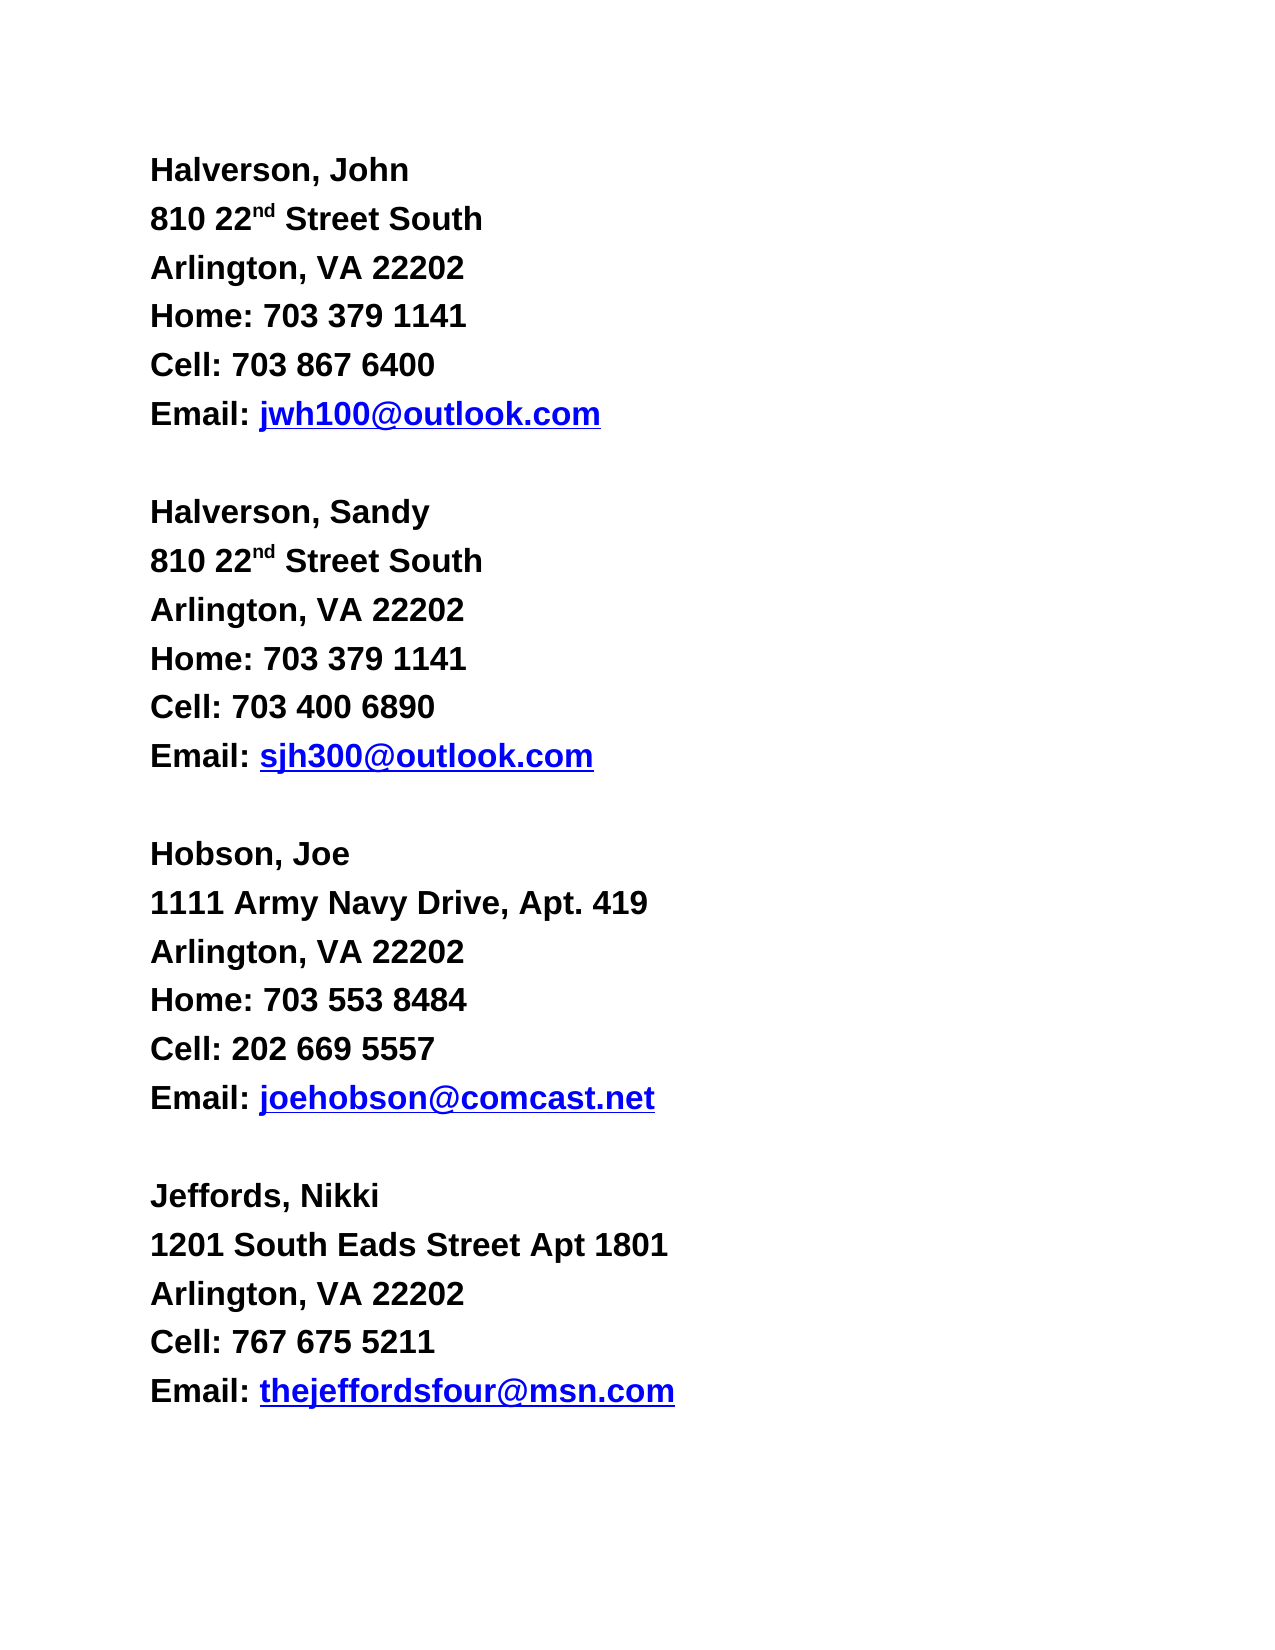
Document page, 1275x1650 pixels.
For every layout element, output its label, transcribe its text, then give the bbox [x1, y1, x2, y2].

text 1111 Army Navy Drive, Apt. 419 [150, 883, 1125, 921]
text Arlington, VA 22202 [150, 1274, 1125, 1312]
text Email: joehobson@comcast.net [150, 1078, 1125, 1117]
text Arlington, VA 22202 [150, 590, 1125, 628]
text 810 22nd Street South [150, 541, 1125, 579]
text Cell: 703 400 6890 [150, 687, 1125, 726]
text Cell: 703 867 6400 [150, 345, 1125, 384]
text 1201 South Eads Street Apt 1801 [150, 1225, 1125, 1263]
text Cell: 767 675 5211 [150, 1322, 1125, 1361]
text Cell: 202 669 5557 [150, 1029, 1125, 1068]
text Home: 703 379 1141 [150, 297, 1125, 335]
text Home: 703 379 1141 [150, 638, 1125, 677]
text Hobson, Joe [150, 834, 1125, 872]
text Home: 703 553 8484 [150, 981, 1125, 1019]
text Halverson, Sandy [150, 492, 1125, 530]
text 810 22nd Street South [150, 199, 1125, 237]
text Email: thejeffordsfour@msn.com [150, 1371, 1125, 1410]
text Jeffords, Nikki [150, 1176, 1125, 1214]
text Halverson, John [150, 150, 1125, 188]
text Email: jwh100@outlook.com [150, 394, 1125, 433]
text Arlington, VA 22202 [150, 248, 1125, 286]
text Arlington, VA 22202 [150, 932, 1125, 970]
text Email: sjh300@outlook.com [150, 736, 1125, 775]
